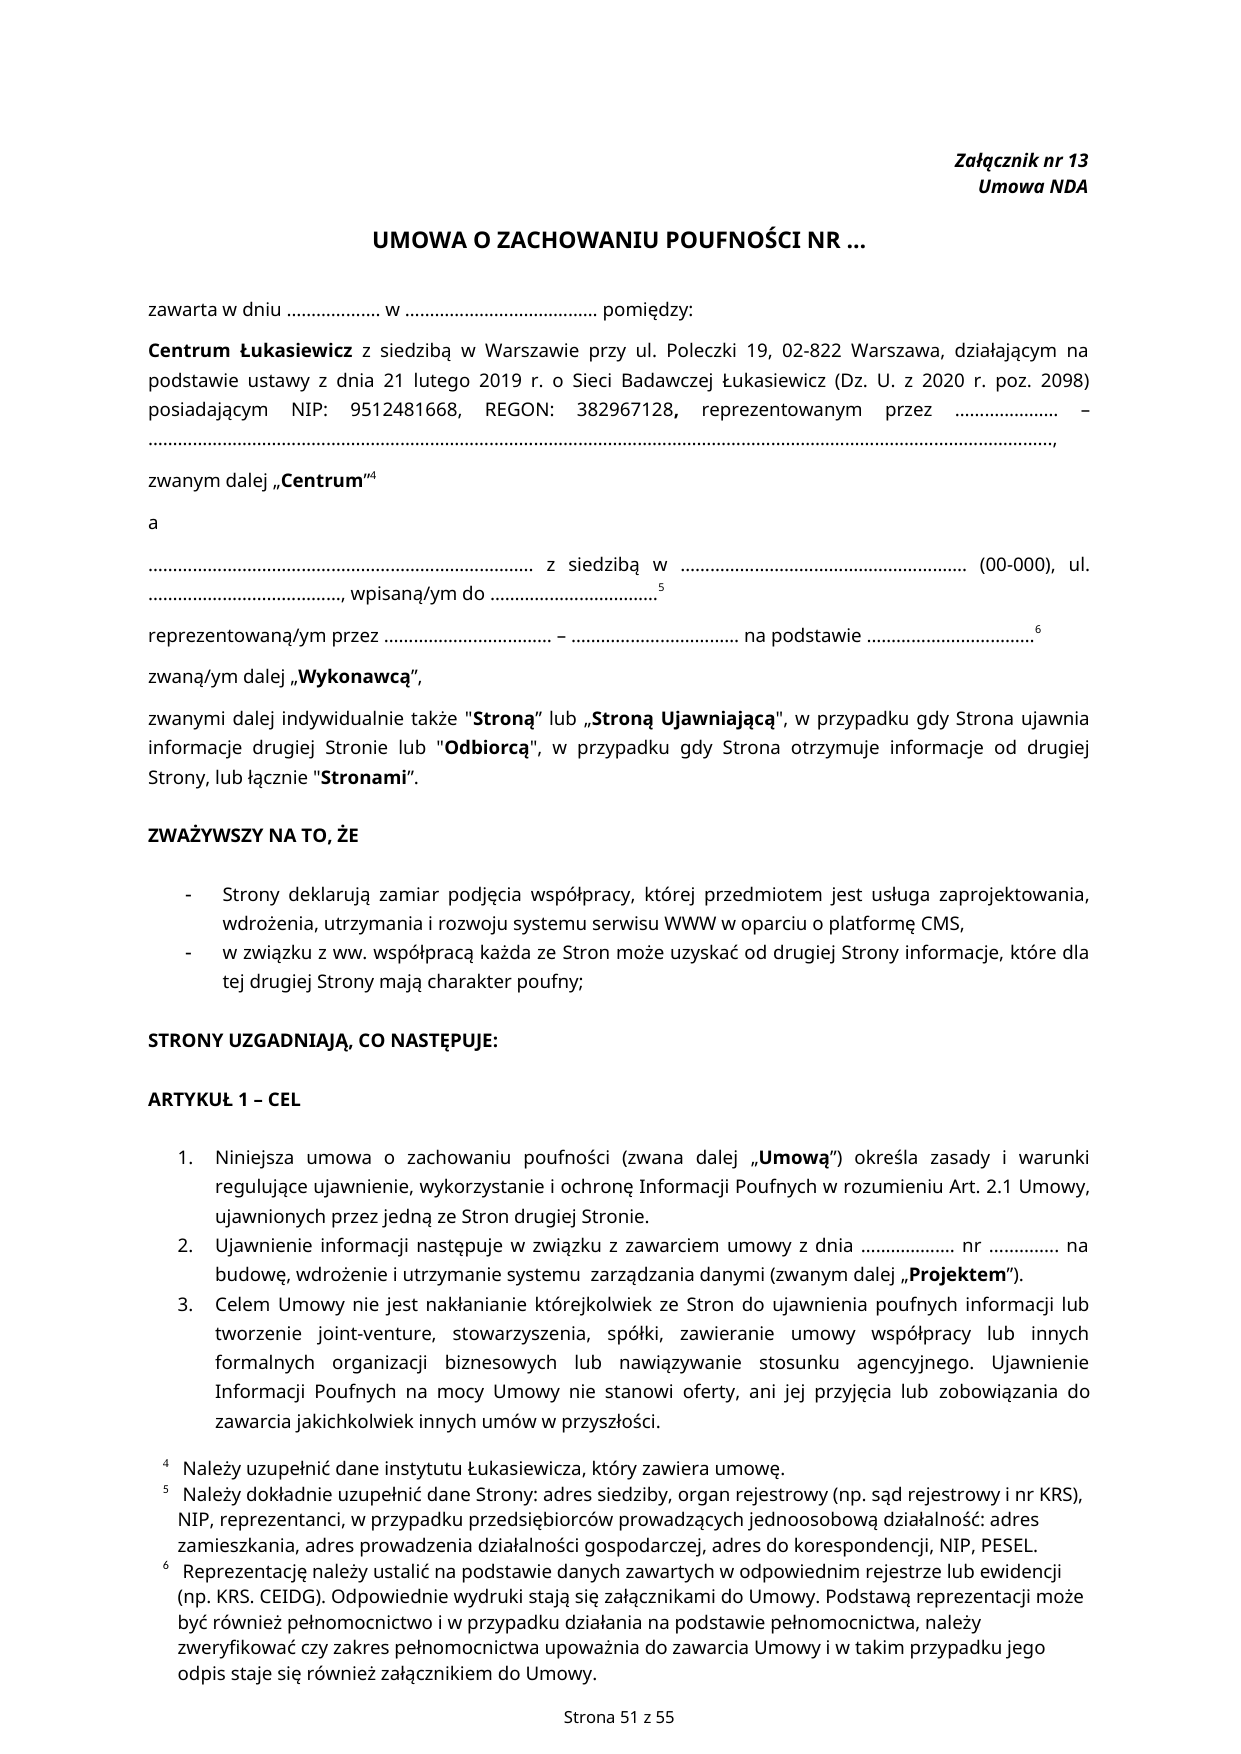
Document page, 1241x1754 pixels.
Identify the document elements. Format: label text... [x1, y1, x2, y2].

text reprezentowaną/ym przez ……………….…………… – ……………….…………… na podstawie ……………….…………… [148, 622, 1090, 647]
text zwanymi dalej indywidualnie także "Stroną” lub „Stroną Ujawniającą", w przypadku gdy Strona ujawnia informacje drugiej Stronie lub "Odbiorcą", w przypadku gdy Strona otrzymuje informacje od drugiej Strony, lub łącznie "Stronami”. [148, 705, 1090, 789]
text UMOWA O ZACHOWANIU POUFNOŚCI NR … [148, 224, 1090, 255]
list Celem Umowy nie jest nakłanianie którejkolwiek ze Stron do ujawnienia poufnych informacji lub tworzenie joint-venture, stowarzyszenia, spółki, zawieranie umowy współpracy lub innych formalnych organizacji biznesowych lub nawiązywanie stosunku agencyjnego. Ujawnienie Informacji Poufnych na mocy Umowy nie stanowi oferty, ani jej przyjęcia lub zobowiązania do zawarcia jakichkolwiek innych umów w przyszłości. [177, 1291, 1090, 1433]
text Centrum Łukasiewicz z siedzibą w Warszawie przy ul. Poleczki 19, 02-822 Warszawa, działającym na podstawie ustawy z dnia 21 lutego 2019 r. o Sieci Badawczej Łukasiewicz (Dz. U. z 2020 r. poz. 2098) posiadającym NIP: 9512481668, REGON: 382967128, reprezentowanym przez ………………… – ………………………………………………………………………………………………………………………………………………………………..., [148, 338, 1090, 451]
list Strony deklarują zamiar podjęcia współpracy, której przedmiotem jest usługa zaprojektowania, wdrożenia, utrzymania i rozwoju systemu serwisu WWW w oparciu o platformę CMS, [185, 881, 1090, 936]
list w związku z ww. współpracą każda ze Stron może uzyskać od drugiej Strony informacje, które dla tej drugiej Strony mają charakter poufny; [185, 939, 1090, 994]
list Ujawnienie informacji następuje w związku z zawarciem umowy z dnia ………………. nr .............. na budowę, wdrożenie i utrzymanie systemu zarządzania danymi (zwanym dalej „Projektem”). [177, 1232, 1090, 1287]
text a [148, 509, 1090, 534]
text ARTYKUŁ 1 – CEL [148, 1086, 1090, 1111]
text zawarta w dniu ………………. w ………………………………… pomiędzy: [148, 296, 1090, 321]
text zwanym dalej „Centrum” [148, 467, 1090, 493]
text STRONY UZGADNIAJĄ, CO NASTĘPUJE: [148, 1027, 1090, 1053]
text ZWAŻYWSZY NA TO, ŻE [148, 822, 1090, 848]
list Niniejsza umowa o zachowaniu poufności (zwana dalej „Umową”) określa zasady i warunki regulujące ujawnienie, wykorzystanie i ochronę Informacji Poufnych w rozumieniu Art. 2.1 Umowy, ujawnionych przez jedną ze Stron drugiej Stronie. [177, 1144, 1090, 1228]
text ……………….………………………………………………….. z siedzibą w …………………………………………………. (00-000), ul. …………………………………, wpisaną/ym do ……………….…………… [148, 551, 1090, 606]
text zwaną/ym dalej „Wykonawcą”, [148, 664, 1090, 689]
text Załącznik nr 13 [148, 147, 1090, 173]
text Umowa NDA [148, 173, 1090, 198]
